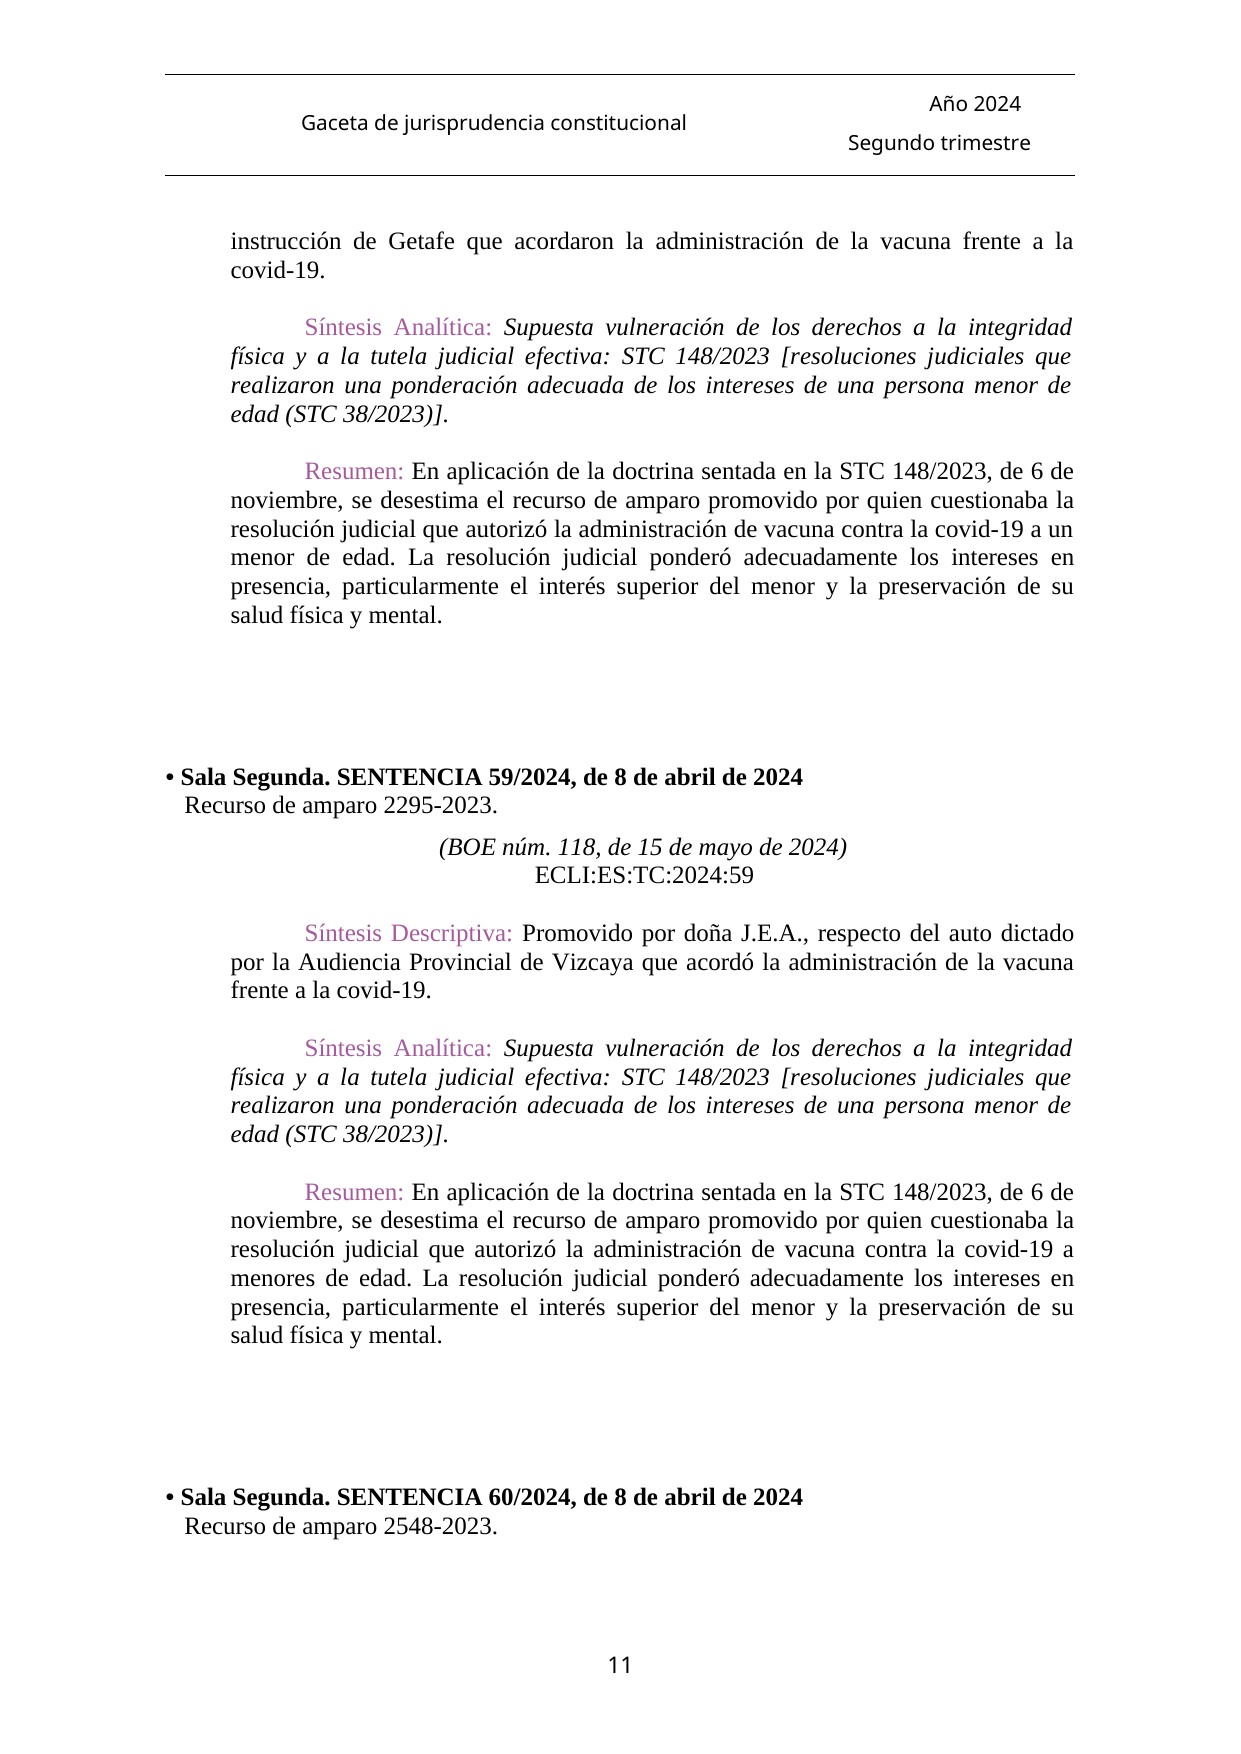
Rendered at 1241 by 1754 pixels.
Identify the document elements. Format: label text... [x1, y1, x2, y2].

text • Sala Segunda. SENTENCIA 60/2024, de 8 de abril de 2024 [165, 1482, 1075, 1511]
text • Sala Segunda. SENTENCIA 59/2024, de 8 de abril de 2024 [165, 762, 1075, 790]
text Síntesis Analítica: Supuesta vulneración de los derechos a la integridad física y a la tutela judicial efectiva: STC 148/2023 [resoluciones judiciales que realizaron una ponderación adecuada de los intereses de una persona menor de edad (STC 38/2023)]. [230, 1033, 1075, 1148]
text ECLI:ES:TC:2024:59 [165, 860, 1075, 889]
text Resumen: En aplicación de la doctrina sentada en la STC 148/2023, de 6 de noviembre, se desestima el recurso de amparo promovido por quien cuestionaba la resolución judicial que autorizó la administración de vacuna contra la covid-19 a menores de edad. La resolución judicial ponderó adecuadamente los intereses en presencia, particularmente el interés superior del menor y la preservación de su salud física y mental. [230, 1177, 1075, 1349]
text (BOE núm. 118, de 15 de mayo de 2024) [165, 832, 1075, 860]
text Síntesis Descriptiva: Promovido por doña J.E.A., respecto del auto dictado por la Audiencia Provincial de Vizcaya que acordó la administración de la vacuna frente a la covid-19. [230, 918, 1075, 1004]
text Resumen: En aplicación de la doctrina sentada en la STC 148/2023, de 6 de noviembre, se desestima el recurso de amparo promovido por quien cuestionaba la resolución judicial que autorizó la administración de vacuna contra la covid-19 a un menor de edad. La resolución judicial ponderó adecuadamente los intereses en presencia, particularmente el interés superior del menor y la preservación de su salud física y mental. [230, 456, 1075, 629]
text Síntesis Analítica: Supuesta vulneración de los derechos a la integridad física y a la tutela judicial efectiva: STC 148/2023 [resoluciones judiciales que realizaron una ponderación adecuada de los intereses de una persona menor de edad (STC 38/2023)]. [230, 312, 1075, 427]
text Recurso de amparo 2548-2023. [165, 1511, 1075, 1539]
text Recurso de amparo 2295-2023. [165, 790, 1075, 819]
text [230, 226, 1075, 284]
